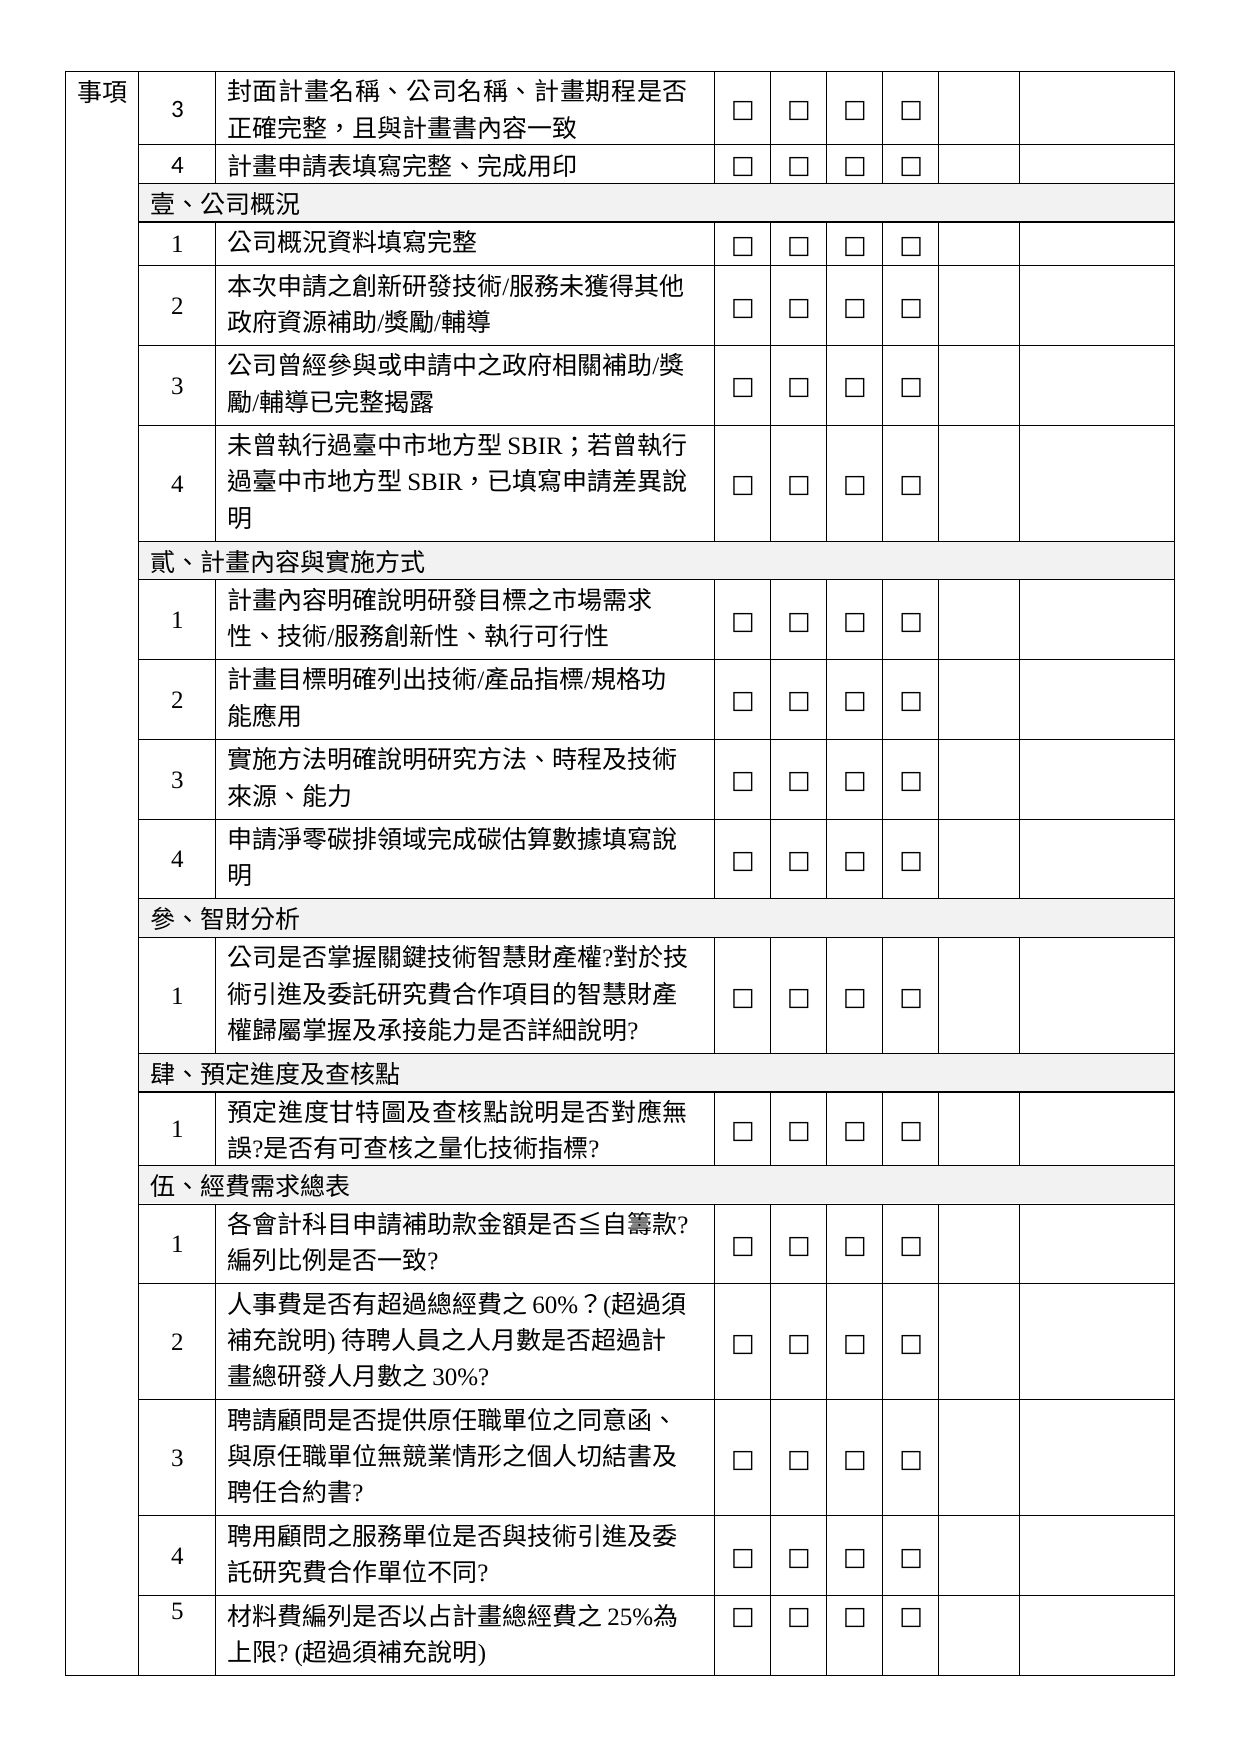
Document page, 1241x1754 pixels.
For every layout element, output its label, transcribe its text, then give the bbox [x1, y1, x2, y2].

table_cell □ [715, 1516, 770, 1595]
table_cell 材料費編列是否以占計畫總經費之25%為上限? (超過須補充說明) [216, 1596, 714, 1675]
table_cell 5 [139, 1596, 215, 1675]
table_cell [1020, 740, 1174, 818]
table_cell □ [715, 1596, 770, 1675]
table_cell [939, 1284, 1019, 1399]
table_cell □ [771, 580, 826, 659]
table_cell 1 [139, 1093, 215, 1165]
table_cell 公司曾經參與或申請中之政府相關補助/獎勵/輔導已完整揭露 [216, 346, 714, 424]
table_cell □ [771, 223, 826, 265]
table_cell □ [827, 1596, 882, 1675]
table_cell □ [827, 346, 882, 424]
table_cell □ [883, 266, 938, 345]
table_cell □ [715, 938, 770, 1053]
table_cell □ [771, 266, 826, 345]
table_cell □ [827, 740, 882, 818]
table_cell 1 [139, 1205, 215, 1283]
table_cell [939, 1400, 1019, 1515]
table_cell 1 [139, 223, 215, 265]
table_cell □ [883, 1284, 938, 1399]
table_cell □ [883, 72, 938, 144]
table_cell 本次申請之創新研發技術/服務未獲得其他政府資源補助/獎勵/輔導 [216, 266, 714, 345]
table_cell □ [715, 72, 770, 144]
table_cell 聘用顧問之服務單位是否與技術引進及委託研究費合作單位不同? [216, 1516, 714, 1595]
table_cell □ [883, 938, 938, 1053]
table_cell □ [771, 1284, 826, 1399]
table_cell □ [883, 1205, 938, 1283]
table_cell □ [883, 660, 938, 739]
table_cell 1 [139, 580, 215, 659]
table_cell [1020, 266, 1174, 345]
table_cell 未曾執行過臺中市地方型SBIR；若曾執行過臺中市地方型SBIR，已填寫申請差異說明 [216, 426, 714, 541]
table_cell □ [827, 223, 882, 265]
table_cell 3 [139, 740, 215, 818]
table_cell □ [715, 145, 770, 183]
table_cell □ [715, 426, 770, 541]
table_cell 計畫內容明確說明研發目標之市場需求性、技術/服務創新性、執行可行性 [216, 580, 714, 659]
table_cell □ [827, 1516, 882, 1595]
table_cell 預定進度甘特圖及查核點說明是否對應無誤?是否有可查核之量化技術指標? [216, 1093, 714, 1165]
table_cell □ [715, 820, 770, 898]
table_cell □ [771, 740, 826, 818]
table_cell [939, 72, 1019, 144]
table_cell 人事費是否有超過總經費之60%？(超過須補充說明) 待聘人員之人月數是否超過計畫總研發人月數之30%? [216, 1284, 714, 1399]
table_cell □ [771, 938, 826, 1053]
table_cell □ [715, 223, 770, 265]
table_cell □ [715, 346, 770, 424]
table_cell 貳、計畫內容與實施方式 [139, 542, 1174, 579]
table_cell [1020, 1284, 1174, 1399]
table_cell □ [883, 1596, 938, 1675]
table_cell □ [771, 660, 826, 739]
table_cell □ [771, 1400, 826, 1515]
table_cell □ [883, 223, 938, 265]
table_cell 壹、公司概況 [139, 184, 1174, 221]
table_cell □ [715, 660, 770, 739]
table_cell □ [771, 1205, 826, 1283]
table_cell 肆、預定進度及查核點 [139, 1054, 1174, 1091]
table_cell [1020, 820, 1174, 898]
table_cell 各會計科目申請補助款金額是否≦自籌款? 編列比例是否一致? [216, 1205, 714, 1283]
table_cell [939, 938, 1019, 1053]
table_cell 實施方法明確說明研究方法、時程及技術來源、能力 [216, 740, 714, 818]
table_cell [939, 660, 1019, 739]
table_cell [1020, 660, 1174, 739]
table_cell 聘請顧問是否提供原任職單位之同意函、與原任職單位無競業情形之個人切結書及聘任合約書? [216, 1400, 714, 1515]
table_cell 4 [139, 820, 215, 898]
table_cell □ [771, 1516, 826, 1595]
table_cell [939, 740, 1019, 818]
table_cell □ [715, 1284, 770, 1399]
table_cell □ [883, 1093, 938, 1165]
table_cell □ [715, 1400, 770, 1515]
table_cell □ [883, 1516, 938, 1595]
table_cell 公司是否掌握關鍵技術智慧財產權?對於技術引進及委託研究費合作項目的智慧財產權歸屬掌握及承接能力是否詳細說明? [216, 938, 714, 1053]
table_cell [939, 1596, 1019, 1675]
table_cell □ [715, 1205, 770, 1283]
table_cell 計畫申請表填寫完整、完成用印 [216, 145, 714, 183]
table_cell □ [883, 580, 938, 659]
table_cell 2 [139, 1284, 215, 1399]
table_cell □ [827, 938, 882, 1053]
table_cell □ [771, 426, 826, 541]
table_cell [939, 145, 1019, 183]
table_cell [939, 266, 1019, 345]
table_cell □ [771, 145, 826, 183]
table_cell 2 [139, 266, 215, 345]
table_cell □ [827, 660, 882, 739]
table_cell □ [715, 1093, 770, 1165]
table_cell [1020, 72, 1174, 144]
table_cell [1020, 1596, 1174, 1675]
table_cell 4 [139, 426, 215, 541]
table_cell □ [827, 1205, 882, 1283]
table_cell [939, 580, 1019, 659]
table_cell □ [771, 820, 826, 898]
table_cell □ [771, 346, 826, 424]
table_cell □ [883, 426, 938, 541]
table_cell 4 [139, 145, 215, 183]
table_cell 4 [139, 1516, 215, 1595]
table_cell 3 [139, 1400, 215, 1515]
table_cell [1020, 1205, 1174, 1283]
table_cell □ [883, 820, 938, 898]
table_cell □ [827, 426, 882, 541]
table_cell [939, 1205, 1019, 1283]
table_cell □ [827, 72, 882, 144]
table_cell [939, 346, 1019, 424]
table_cell □ [827, 145, 882, 183]
table_cell □ [771, 1596, 826, 1675]
table_cell 參、智財分析 [139, 899, 1174, 937]
table_cell [939, 426, 1019, 541]
table_cell [1020, 580, 1174, 659]
table_cell [1020, 938, 1174, 1053]
table_cell □ [715, 580, 770, 659]
table_cell [939, 1093, 1019, 1165]
table_cell [1020, 346, 1174, 424]
table_cell 3 [139, 72, 215, 144]
table_cell □ [827, 266, 882, 345]
table_cell 計畫目標明確列出技術/產品指標/規格功能應用 [216, 660, 714, 739]
table_cell [1020, 145, 1174, 183]
table_cell □ [883, 740, 938, 818]
table_cell [939, 820, 1019, 898]
table_cell □ [827, 1093, 882, 1165]
table_cell 2 [139, 660, 215, 739]
table_cell 3 [139, 346, 215, 424]
table_cell □ [771, 72, 826, 144]
table_cell □ [883, 346, 938, 424]
table_cell 1 [139, 938, 215, 1053]
table_cell □ [827, 580, 882, 659]
table_cell □ [715, 740, 770, 818]
table_cell [1020, 1400, 1174, 1515]
table_cell 申請淨零碳排領域完成碳估算數據填寫說明 [216, 820, 714, 898]
table_cell [1020, 1093, 1174, 1165]
table_cell 伍、經費需求總表 [139, 1166, 1174, 1203]
table_cell [1020, 1516, 1174, 1595]
table_cell □ [883, 1400, 938, 1515]
table_cell [1020, 223, 1174, 265]
table_cell □ [883, 145, 938, 183]
table_cell [939, 1516, 1019, 1595]
table_cell 封面計畫名稱、公司名稱、計畫期程是否正確完整，且與計畫書內容一致 [216, 72, 714, 144]
table_cell □ [827, 1400, 882, 1515]
table_cell [939, 223, 1019, 265]
table_cell □ [715, 266, 770, 345]
table_cell □ [827, 820, 882, 898]
table_cell □ [827, 1284, 882, 1399]
table_cell [1020, 426, 1174, 541]
table_cell □ [771, 1093, 826, 1165]
table_cell 公司概況資料填寫完整 [216, 223, 714, 265]
